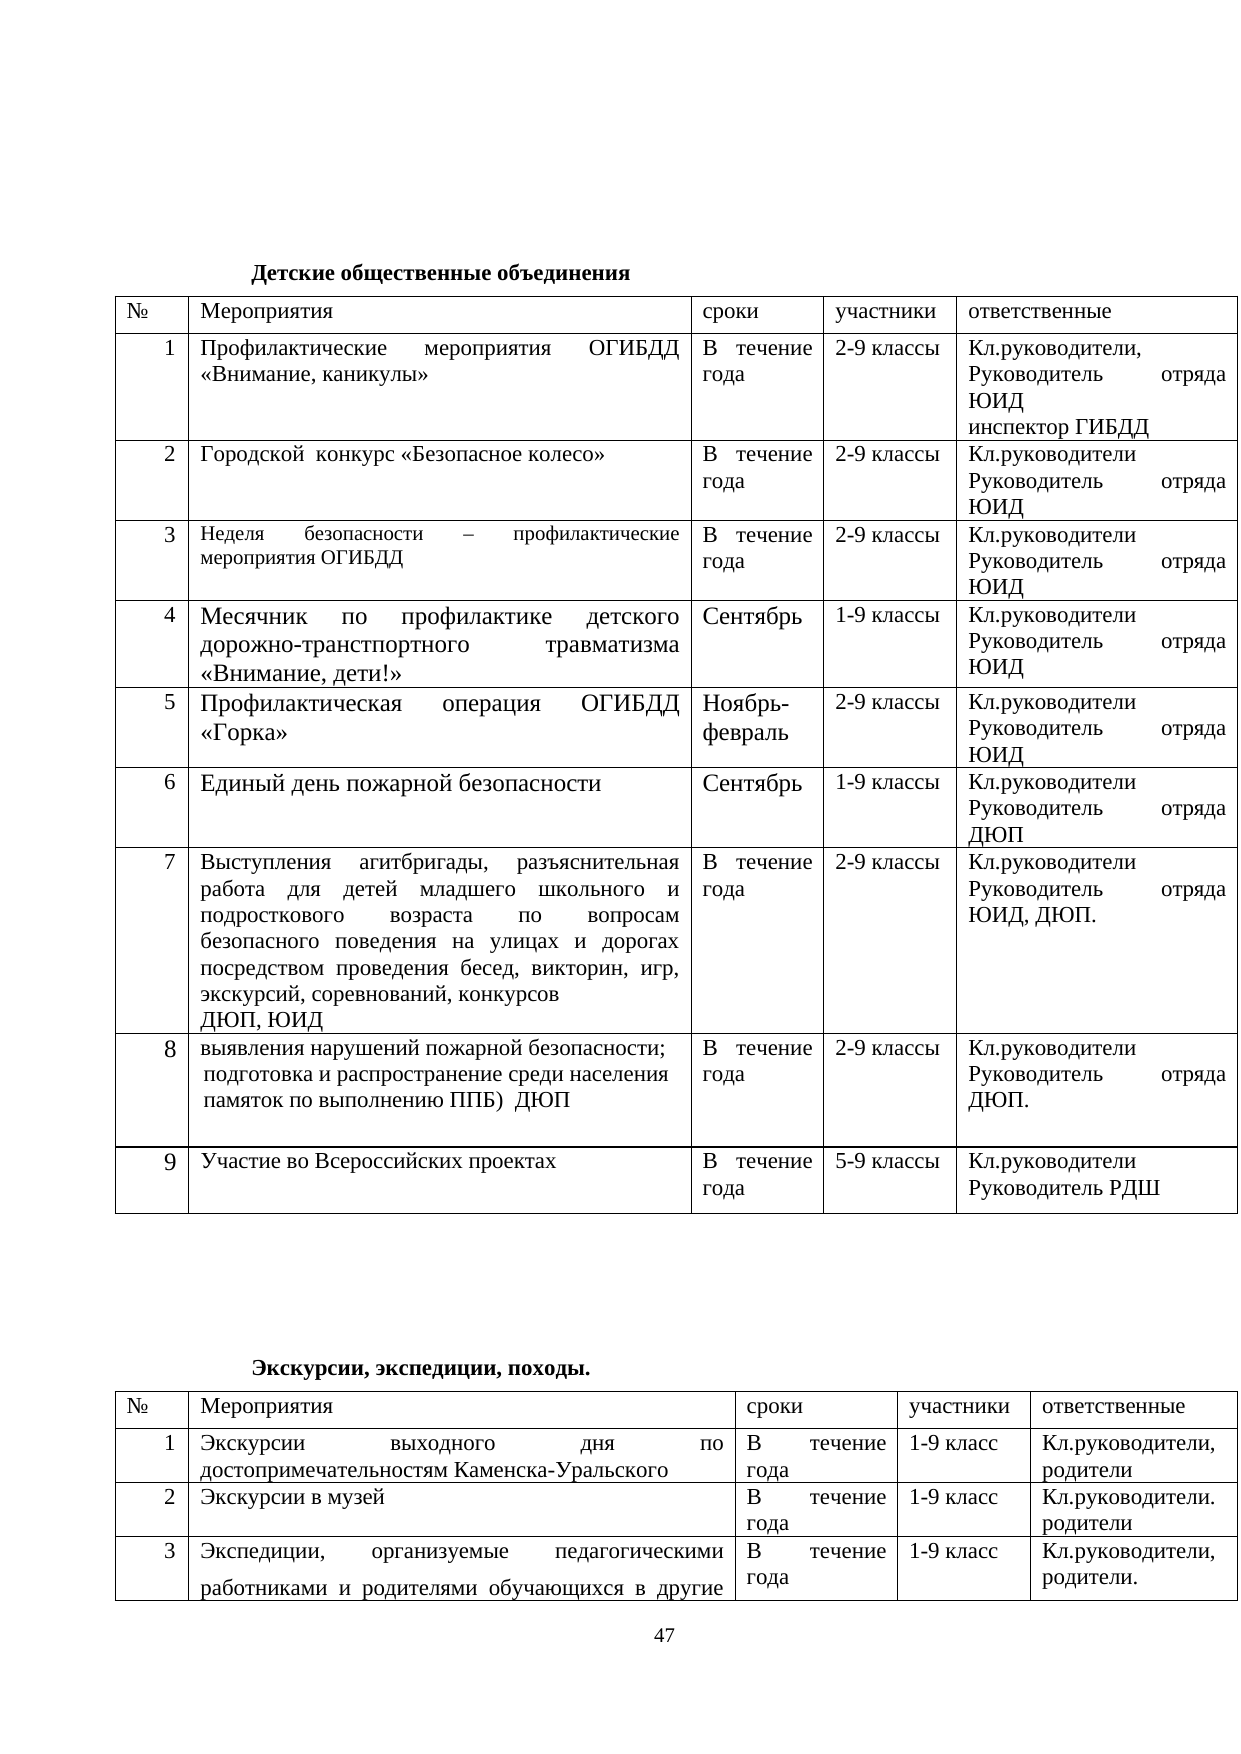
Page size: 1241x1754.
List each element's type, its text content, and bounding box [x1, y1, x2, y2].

table_cell 5 [116, 688, 188, 767]
table_header ответственные [1031, 1392, 1237, 1428]
table_cell выявления нарушений пожарной безопасности; подготовка и распространение среди населения памяток по выполнению ППБ) ДЮП [189, 1034, 691, 1146]
table_cell Профилактическая операция ОГИБДД «Горка» [189, 688, 691, 767]
table_cell 2 [116, 441, 188, 519]
table_cell 3 [116, 1537, 188, 1600]
table_header Мероприятия [189, 1392, 735, 1428]
table_cell 3 [116, 521, 188, 600]
table_cell В течение года [692, 1034, 823, 1146]
table_header ответственные [957, 297, 1237, 333]
table_cell В течение года [692, 441, 823, 519]
table_cell 1 [116, 1429, 188, 1482]
table_header участники [824, 297, 956, 333]
table_cell 7 [116, 848, 188, 1033]
table_cell Кл.руководители Руководитель отряда ЮИД [957, 601, 1237, 687]
table_cell В течение года [736, 1483, 897, 1536]
table_cell 1-9 класс [898, 1537, 1030, 1600]
table_cell Кл.руководители Руководитель РДШ [957, 1148, 1237, 1212]
table_cell Кл.руководители Руководитель отряда ЮИД, ДЮП. [957, 848, 1237, 1033]
table_cell Месячник по профилактике детского дорожно-транстпортного травматизма «Внимание, дети!» [189, 601, 691, 687]
table_cell 4 [116, 601, 188, 687]
table_cell Кл.руководители Руководитель отряда ЮИД [957, 441, 1237, 519]
table_cell 2-9 классы [824, 334, 956, 439]
table_cell Участие во Всероссийских проектах [189, 1148, 691, 1212]
table_cell Сентябрь [692, 768, 823, 847]
table_cell Кл.руководители Руководитель отряда ЮИД [957, 521, 1237, 600]
table_cell 2-9 классы [824, 848, 956, 1033]
text Детские общественные объединения [177, 259, 1152, 285]
table_cell 1-9 классы [824, 601, 956, 687]
table_cell В течение года [692, 334, 823, 439]
table_cell Кл.руководители Руководитель отряда ЮИД [957, 688, 1237, 767]
table_cell В течение года [692, 521, 823, 600]
table_cell 1-9 класс [898, 1483, 1030, 1536]
table_cell Кл.руководители Руководитель отряда ДЮП. [957, 1034, 1237, 1146]
table_header сроки [736, 1392, 897, 1428]
table_cell 1-9 классы [824, 768, 956, 847]
table_header № [116, 297, 188, 333]
table_cell 9 [116, 1148, 188, 1212]
table_cell Кл.руководители. родители [1031, 1483, 1237, 1536]
table_cell Кл.руководители Руководитель отряда ДЮП [957, 768, 1237, 847]
table_cell В течение года [692, 1148, 823, 1212]
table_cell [1031, 1537, 1237, 1600]
text Экскурсии, экспедиции, походы. [177, 1354, 1152, 1380]
table_cell Единый день пожарной безопасности [189, 768, 691, 847]
table_cell Ноябрь- февраль [692, 688, 823, 767]
table_cell Выступления агитбригады, разъяснительная работа для детей младшего школьного и подросткового возраста по вопросам безопасного поведения на улицах и дорогах посредством проведения бесед, викторин, игр, экскурсий, соревнований, конкурсов ДЮП, ЮИД [189, 848, 691, 1033]
table_cell 2-9 классы [824, 441, 956, 519]
table_header сроки [692, 297, 823, 333]
table_cell 1 [116, 334, 188, 439]
table_cell В течение года [692, 848, 823, 1033]
table_cell Экскурсии выходного дня по достопримечательностям Каменска-Уральского [189, 1429, 735, 1482]
table_cell Экскурсии в музей [189, 1483, 735, 1536]
table_cell 2-9 классы [824, 1034, 956, 1146]
table_cell Кл.руководители, родители [1031, 1429, 1237, 1482]
table_cell Сентябрь [692, 601, 823, 687]
table_cell В течение года [736, 1537, 897, 1600]
table_cell Кл.руководители, Руководитель отряда ЮИД инспектор ГИБДД [957, 334, 1237, 439]
table_cell 2 [116, 1483, 188, 1536]
table_cell 6 [116, 768, 188, 847]
table_cell Неделя безопасности – профилактические мероприятия ОГИБДД [189, 521, 691, 600]
table_cell 2-9 классы [824, 521, 956, 600]
table_header № [116, 1392, 188, 1428]
table_cell В течение года [736, 1429, 897, 1482]
table_cell 8 [116, 1034, 188, 1146]
table_cell 2-9 классы [824, 688, 956, 767]
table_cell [189, 1537, 735, 1600]
table_cell Профилактические мероприятия ОГИБДД «Внимание, каникулы» [189, 334, 691, 439]
table_cell 1-9 класс [898, 1429, 1030, 1482]
table_cell 5-9 классы [824, 1148, 956, 1212]
table_header Мероприятия [189, 297, 691, 333]
table_cell Городской конкурс «Безопасное колесо» [189, 441, 691, 519]
table_header участники [898, 1392, 1030, 1428]
